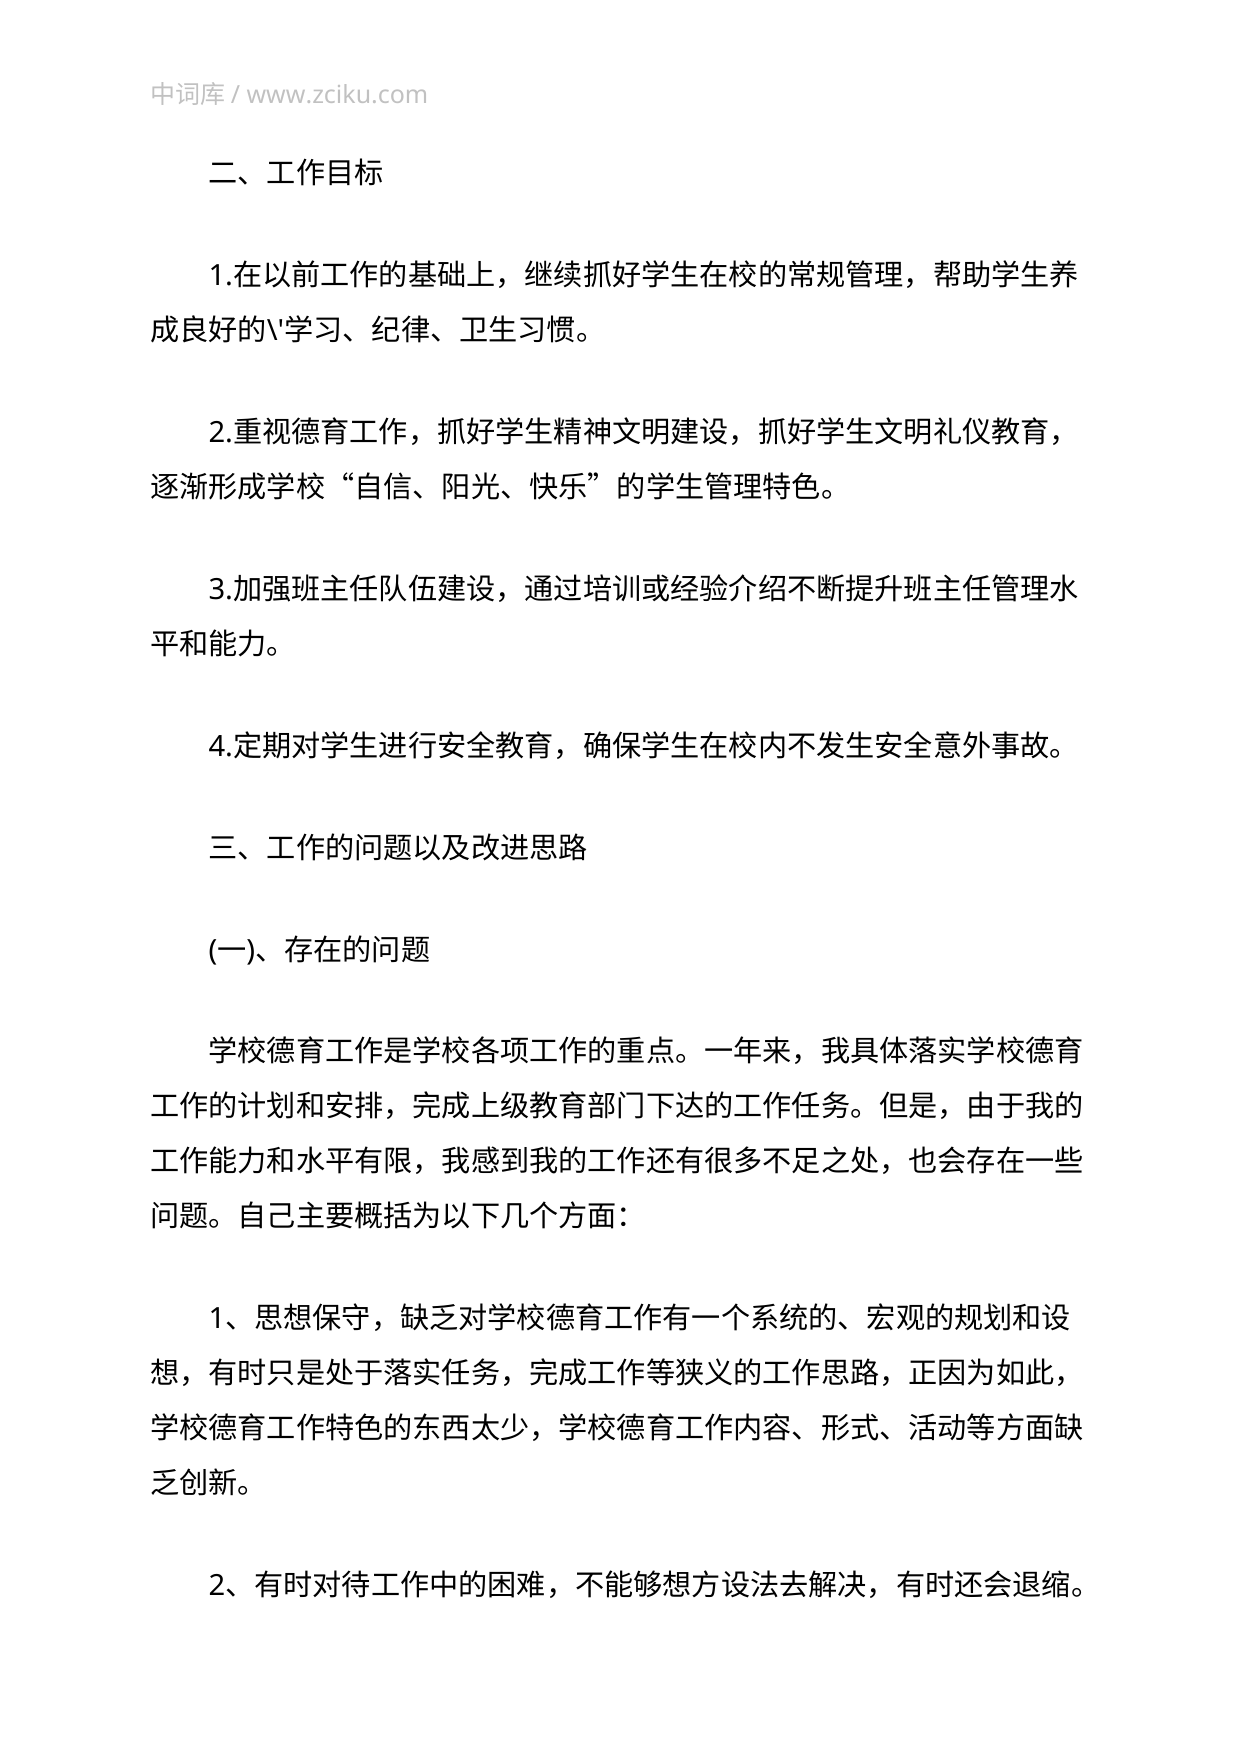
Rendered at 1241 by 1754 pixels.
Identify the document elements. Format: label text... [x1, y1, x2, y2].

text 2.重视德育工作，抓好学生精神文明建设，抓好学生文明礼仪教育，逐渐形成学校“自信、阳光、快乐”的学生管理特色。 [150, 409, 1090, 506]
text 1.在以前工作的基础上，继续抓好学生在校的常规管理，帮助学生养成良好的\'学习、纪律、卫生习惯。 [150, 252, 1090, 349]
text 学校德育工作是学校各项工作的重点。一年来，我具体落实学校德育工作的计划和安排，完成上级教育部门下达的工作任务。但是，由于我的工作能力和水平有限，我感到我的工作还有很多不足之处，也会存在一些问题。自己主要概括为以下几个方面： [150, 1028, 1090, 1235]
text (一)、存在的问题 [150, 926, 1090, 968]
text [150, 1561, 1090, 1603]
text 1、思想保守，缺乏对学校德育工作有一个系统的、宏观的规划和设想，有时只是处于落实任务，完成工作等狭义的工作思路，正因为如此，学校德育工作特色的东西太少，学校德育工作内容、形式、活动等方面缺乏创新。 [150, 1294, 1090, 1502]
text 4.定期对学生进行安全教育，确保学生在校内不发生安全意外事故。 [150, 722, 1090, 765]
text 3.加强班主任队伍建设，通过培训或经验介绍不断提升班主任管理水平和能力。 [150, 566, 1090, 663]
text 二、工作目标 [150, 150, 1090, 192]
text 三、工作的问题以及改进思路 [150, 824, 1090, 867]
